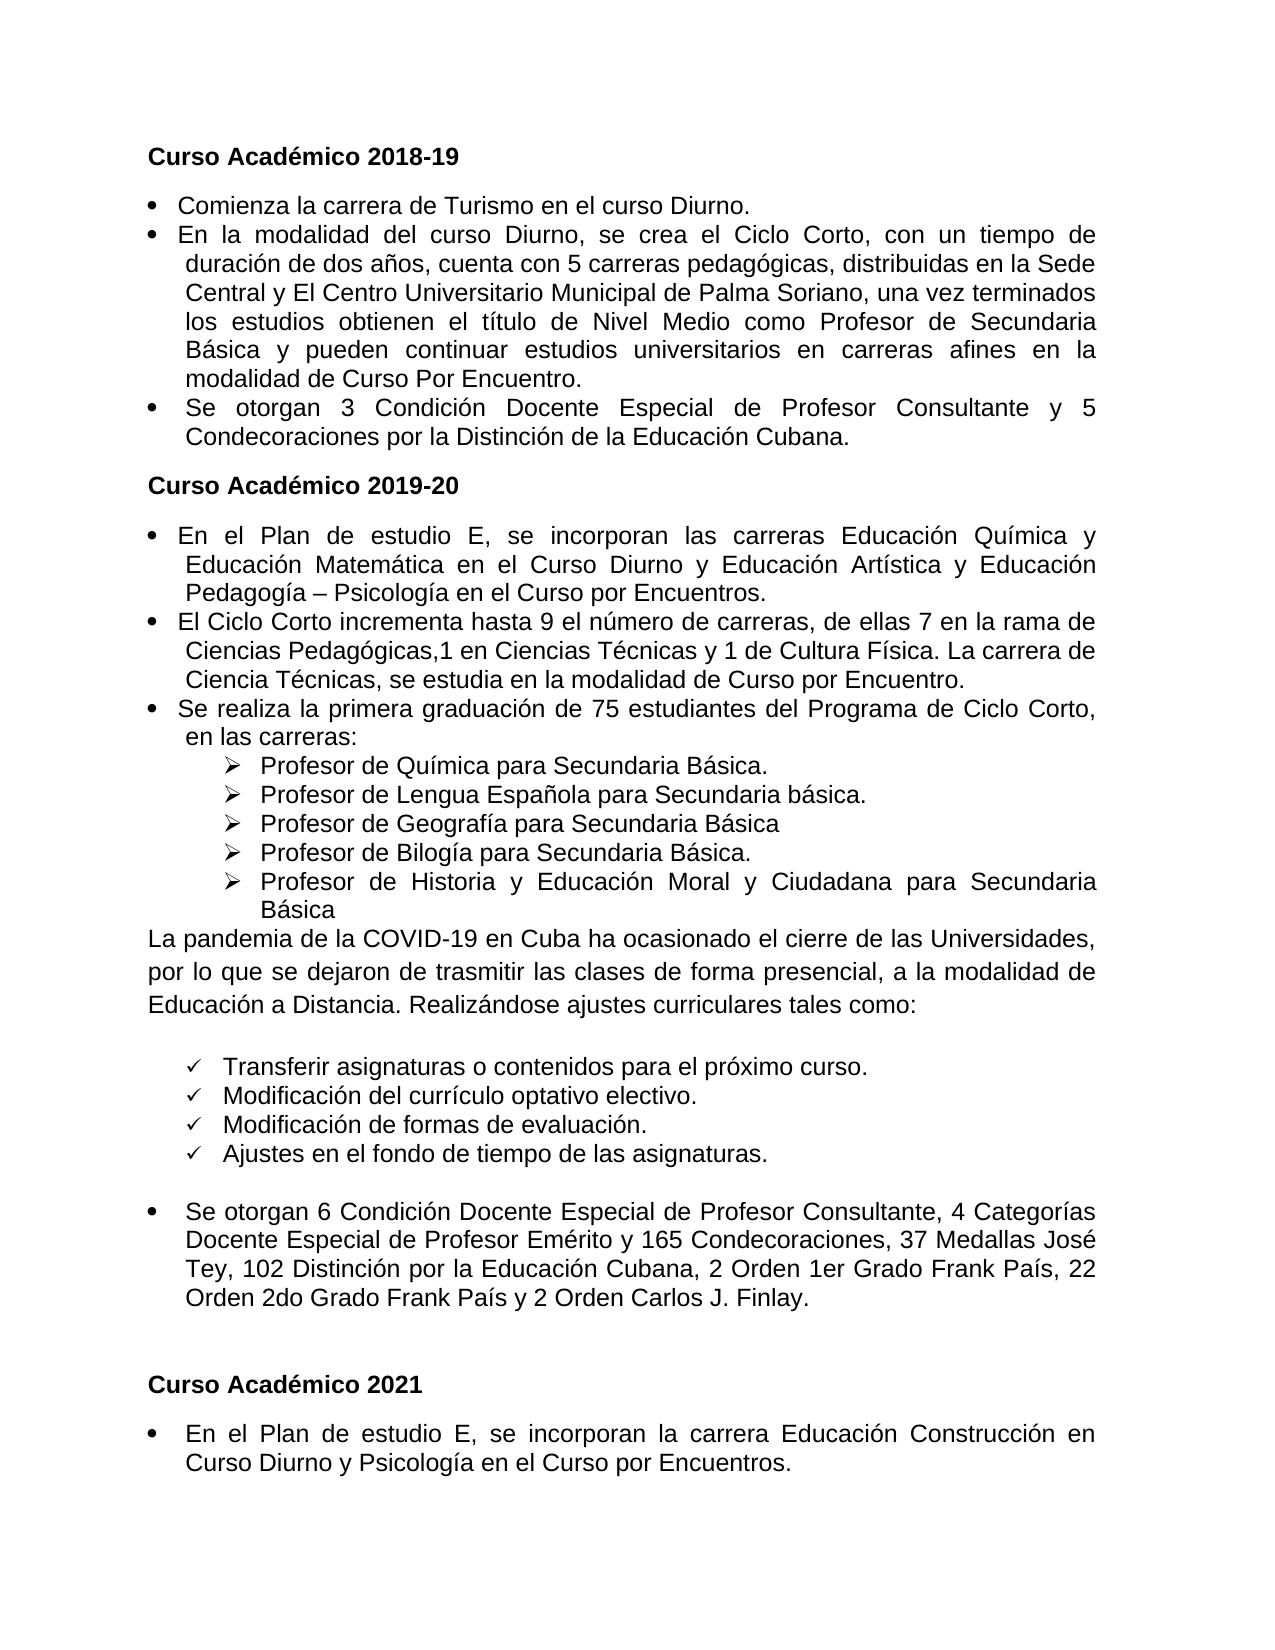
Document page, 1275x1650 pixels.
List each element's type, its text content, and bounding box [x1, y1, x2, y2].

list Se otorgan 3 Condición Docente Especial de Profesor Consultante y 5 Condecoraciones por la Distinción de la Educación Cubana. [148, 393, 1098, 450]
text Curso Académico 2021 [148, 1369, 1098, 1398]
list Modificación de formas de evaluación. [185, 1110, 1098, 1139]
text Curso Académico 2019-20 [148, 471, 1098, 500]
list En la modalidad del curso Diurno, se crea el Ciclo Corto, con un tiempo de duración de dos años, cuenta con 5 carreras pedagógicas, distribuidas en la Sede Central y El Centro Universitario Municipal de Palma Soriano, una vez terminados los estudios obtienen el título de Nivel Medio como Profesor de Secundaria Básica y pueden continuar estudios universitarios en carreras afines en la modalidad de Curso Por Encuentro. [148, 220, 1098, 393]
text Curso Académico 2018-19 [148, 142, 1098, 171]
list Profesor de Bilogía para Secundaria Básica. [223, 838, 1098, 867]
list Profesor de Lengua Española para Secundaria básica. [223, 780, 1098, 809]
list La pandemia de la COVID-19 en Cuba ha ocasionado el cierre de las Universidades, por lo que se dejaron de trasmitir las clases de forma presencial, a la modalidad de Educación a Distancia. Realizándose ajustes curriculares tales como: [148, 924, 1098, 1019]
list Ajustes en el fondo de tiempo de las asignaturas. [185, 1139, 1098, 1167]
list Profesor de Geografía para Secundaria Básica [223, 809, 1098, 838]
list Se realiza la primera graduación de 75 estudiantes del Programa de Ciclo Corto, en las carreras: [148, 693, 1098, 751]
list El Ciclo Corto incrementa hasta 9 el número de carreras, de ellas 7 en la rama de Ciencias Pedagógicas,1 en Ciencias Técnicas y 1 de Cultura Física. La carrera de Ciencia Técnicas, se estudia en la modalidad de Curso por Encuentro. [148, 607, 1098, 693]
list Modificación del currículo optativo electivo. [185, 1081, 1098, 1110]
list En el Plan de estudio E, se incorporan las carreras Educación Química y Educación Matemática en el Curso Diurno y Educación Artística y Educación Pedagogía – Psicología en el Curso por Encuentros. [148, 521, 1098, 607]
list Comienza la carrera de Turismo en el curso Diurno. [148, 191, 1098, 220]
list Profesor de Historia y Educación Moral y Ciudadana para Secundaria Básica [223, 867, 1098, 924]
list Transferir asignaturas o contenidos para el próximo curso. [185, 1052, 1098, 1081]
list En el Plan de estudio E, se incorporan la carrera Educación Construcción en Curso Diurno y Psicología en el Curso por Encuentros. [148, 1419, 1098, 1477]
list Se otorgan 6 Condición Docente Especial de Profesor Consultante, 4 Categorías Docente Especial de Profesor Emérito y 165 Condecoraciones, 37 Medallas José Tey, 102 Distinción por la Educación Cubana, 2 Orden 1er Grado Frank País, 22 Orden 2do Grado Frank País y 2 Orden Carlos J. Finlay. [148, 1197, 1098, 1312]
list Profesor de Química para Secundaria Básica. [223, 751, 1098, 780]
